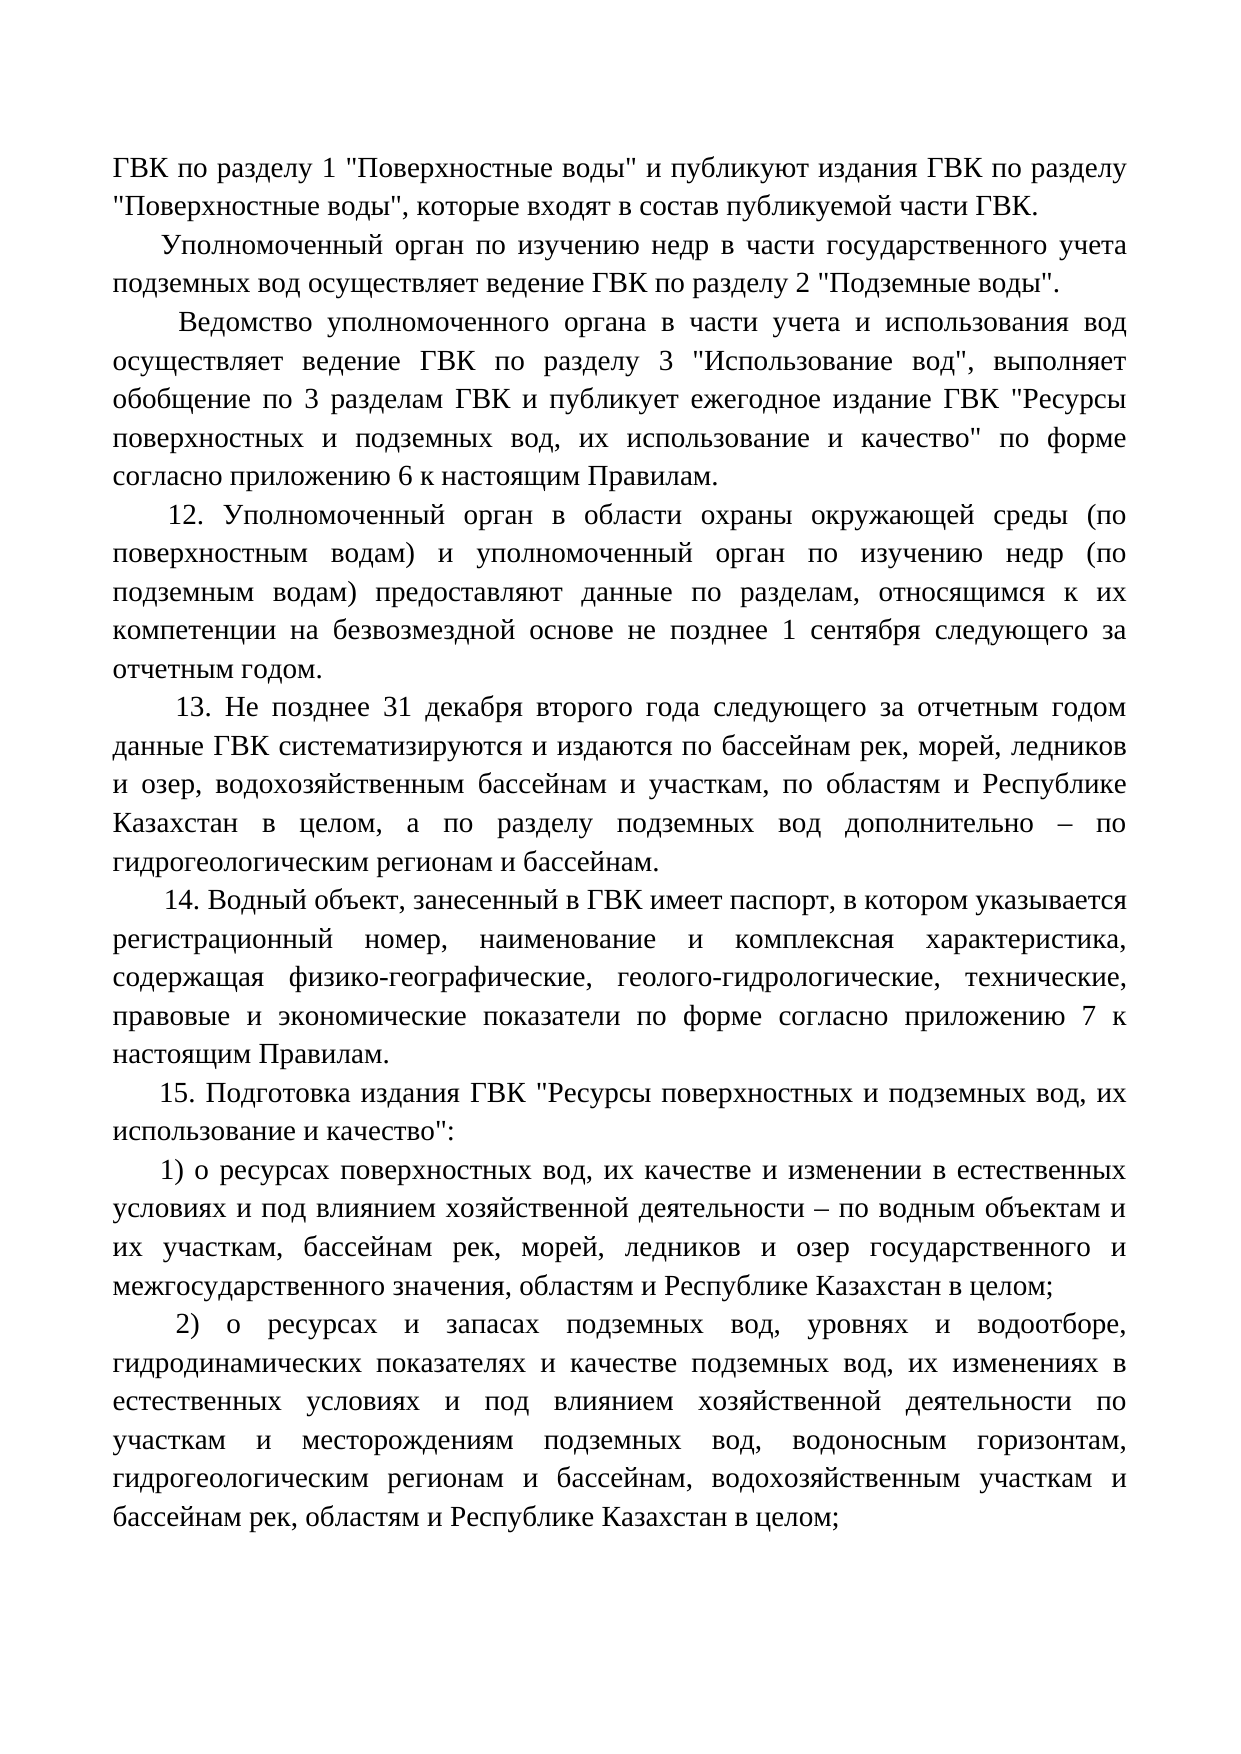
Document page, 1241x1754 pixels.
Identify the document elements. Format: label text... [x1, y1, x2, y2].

text 12. Уполномоченный орган в области охраны окружающей среды (по поверхностным водам) и уполномоченный орган по изучению недр (по подземным водам) предоставляют данные по разделам, относящимся к их компетенции на безвозмездной основе не позднее 1 сентября следующего за отчетным годом. [112, 497, 1128, 684]
text 1) о ресурсах поверхностных вод, их качестве и изменении в естественных условиях и под влиянием хозяйственной деятельности – по водным объектам и их участкам, бассейнам рек, морей, ледников и озер государственного и межгосударственного значения, областям и Республике Казахстан в целом; [112, 1152, 1128, 1301]
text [112, 150, 1128, 222]
text 2) о ресурсах и запасах подземных вод, уровнях и водоотборе, гидродинамических показателях и качестве подземных вод, их изменениях в естественных условиях и под влиянием хозяйственной деятельности по участкам и месторождениям подземных вод, водоносным горизонтам, гидрогеологическим регионам и бассейнам, водохозяйственным участкам и бассейнам рек, областям и Республике Казахстан в целом; [112, 1306, 1128, 1532]
text Ведомство уполномоченного органа в части учета и использования вод осуществляет ведение ГВК по разделу 3 "Использование вод", выполняет обобщение по 3 разделам ГВК и публикует ежегодное издание ГВК "Ресурсы поверхностных и подземных вод, их использование и качество" по форме согласно приложению 6 к настоящим Правилам. [112, 304, 1128, 492]
text Уполномоченный орган по изучению недр в части государственного учета подземных вод осуществляет ведение ГВК по разделу 2 "Подземные воды". [112, 227, 1128, 299]
text 15. Подготовка издания ГВК "Ресурсы поверхностных и подземных вод, их использование и качество": [112, 1075, 1128, 1147]
text 14. Водный объект, занесенный в ГВК имеет паспорт, в котором указывается регистрационный номер, наименование и комплексная характеристика, содержащая физико-географические, геолого-гидрологические, технические, правовые и экономические показатели по форме согласно приложению 7 к настоящим Правилам. [112, 882, 1128, 1070]
text 13. Не позднее 31 декабря второго года следующего за отчетным годом данные ГВК систематизируются и издаются по бассейнам рек, морей, ледников и озер, водохозяйственным бассейнам и участкам, по областям и Республике Казахстан в целом, а по разделу подземных вод дополнительно – по гидрогеологическим регионам и бассейнам. [112, 689, 1128, 877]
